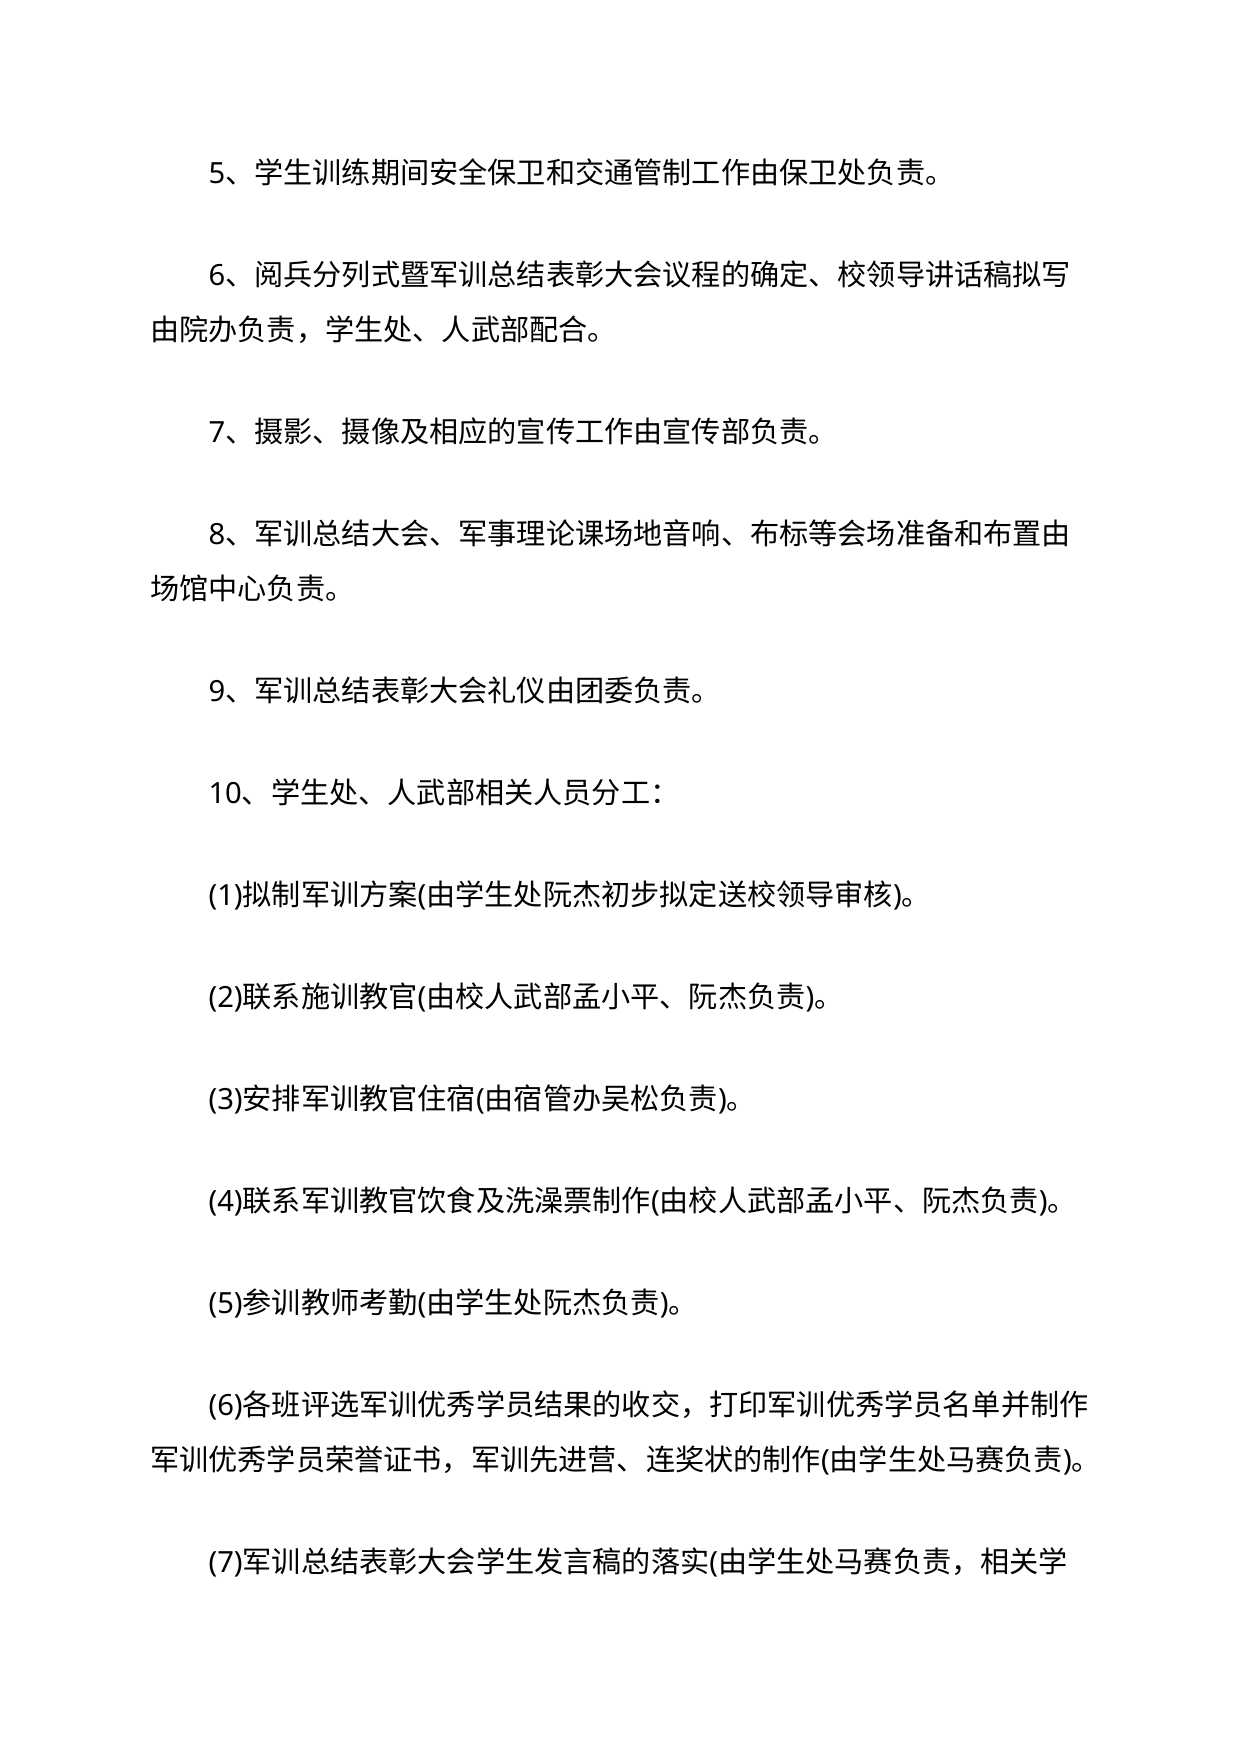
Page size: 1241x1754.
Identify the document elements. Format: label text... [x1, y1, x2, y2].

text 10、学生处、人武部相关人员分工： [150, 769, 1090, 812]
text (1)拟制军训方案(由学生处阮杰初步拟定送校领导审核)。 [150, 871, 1090, 914]
text (2)联系施训教官(由校人武部孟小平、阮杰负责)。 [150, 973, 1090, 1016]
text 6、阅兵分列式暨军训总结表彰大会议程的确定、校领导讲话稿拟写由院办负责，学生处、人武部配合。 [150, 252, 1090, 349]
text 5、学生训练期间安全保卫和交通管制工作由保卫处负责。 [150, 150, 1090, 192]
text 9、军训总结表彰大会礼仪由团委负责。 [150, 667, 1090, 710]
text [150, 1538, 1090, 1581]
text (3)安排军训教官住宿(由宿管办吴松负责)。 [150, 1075, 1090, 1118]
text 8、军训总结大会、军事理论课场地音响、布标等会场准备和布置由场馆中心负责。 [150, 511, 1090, 608]
text 7、摄影、摄像及相应的宣传工作由宣传部负责。 [150, 409, 1090, 451]
text (5)参训教师考勤(由学生处阮杰负责)。 [150, 1279, 1090, 1322]
text (6)各班评选军训优秀学员结果的收交，打印军训优秀学员名单并制作军训优秀学员荣誉证书，军训先进营、连奖状的制作(由学生处马赛负责)。 [150, 1381, 1090, 1479]
text (4)联系军训教官饮食及洗澡票制作(由校人武部孟小平、阮杰负责)。 [150, 1177, 1090, 1220]
